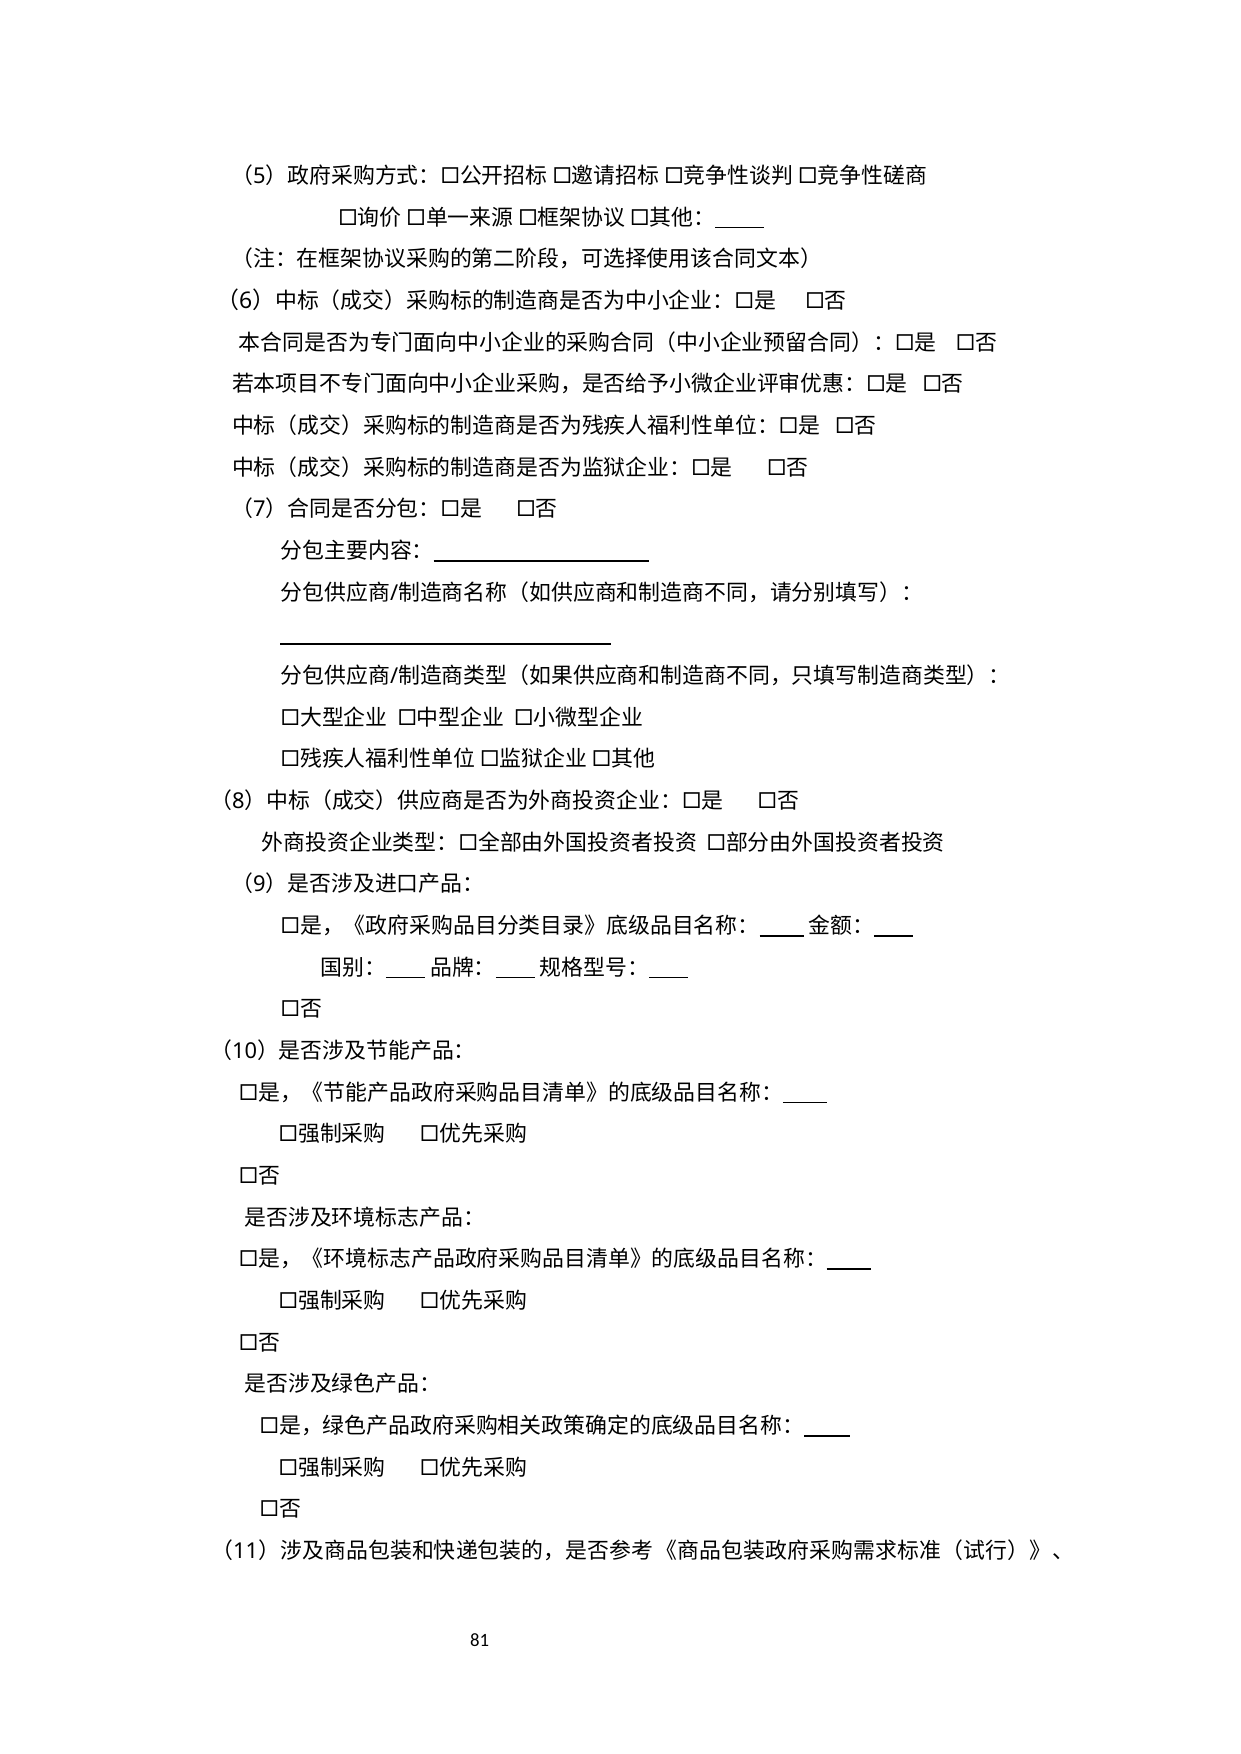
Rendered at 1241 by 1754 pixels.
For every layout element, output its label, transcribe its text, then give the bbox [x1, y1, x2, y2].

list （10）是否涉及节能产品： [187, 1025, 1053, 1067]
list 中标（成交）采购标的制造商是否为残疾人福利性单位：是 否 [187, 400, 1053, 442]
list 是否涉及绿色产品： [187, 1358, 1053, 1400]
text 是，绿色产品政府采购相关政策确定的底级品目名称： [187, 1400, 1053, 1442]
list （注：在框架协议采购的第二阶段，可选择使用该合同文本） [187, 233, 1053, 275]
list 否 [187, 1317, 1053, 1358]
list 国别： 品牌： 规格型号： [187, 942, 1053, 983]
list 本合同是否为专门面向中小企业的采购合同（中小企业预留合同）：是 否 [187, 317, 1053, 358]
list （6）中标（成交）采购标的制造商是否为中小企业：是 否 [187, 275, 1053, 317]
list 中标（成交）采购标的制造商是否为监狱企业：是 否 [187, 442, 1053, 483]
list 强制采购 优先采购 [187, 1275, 1053, 1317]
list （5）政府采购方式：公开招标 邀请招标 竞争性谈判 竞争性磋商 [187, 150, 1053, 192]
text 残疾人福利性单位 监狱企业 其他 [187, 733, 1053, 775]
list （8）中标（成交）供应商是否为外商投资企业：是 否 [187, 775, 1053, 817]
list 强制采购 优先采购 [187, 1442, 1053, 1483]
text 分包供应商/制造商类型（如果供应商和制造商不同，只填写制造商类型）： [187, 650, 1053, 692]
text 否 [187, 983, 1053, 1025]
list 强制采购 优先采购 [187, 1108, 1053, 1150]
text 否 [187, 1483, 1053, 1525]
list （9）是否涉及进口产品： [187, 858, 1053, 900]
text 大型企业 中型企业 小微型企业 [187, 692, 1053, 733]
list 询价 单一来源 框架协议 其他： [187, 192, 1053, 233]
list 是，《节能产品政府采购品目清单》的底级品目名称： [187, 1067, 1053, 1108]
list 是否涉及环境标志产品： [187, 1192, 1053, 1233]
list 若本项目不专门面向中小企业采购，是否给予小微企业评审优惠：是 否 [187, 358, 1053, 400]
text 分包主要内容： [187, 525, 1053, 567]
list 是，《环境标志产品政府采购品目清单》的底级品目名称： [187, 1233, 1053, 1275]
list 否 [187, 1150, 1053, 1192]
text 外商投资企业类型：全部由外国投资者投资 部分由外国投资者投资 [187, 817, 1053, 858]
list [187, 1525, 1053, 1567]
text （7）合同是否分包：是 否 [187, 483, 1053, 525]
list 是，《政府采购品目分类目录》底级品目名称： 金额： [187, 900, 1053, 942]
text 分包供应商/制造商名称（如供应商和制造商不同，请分别填写）： [187, 567, 1053, 608]
